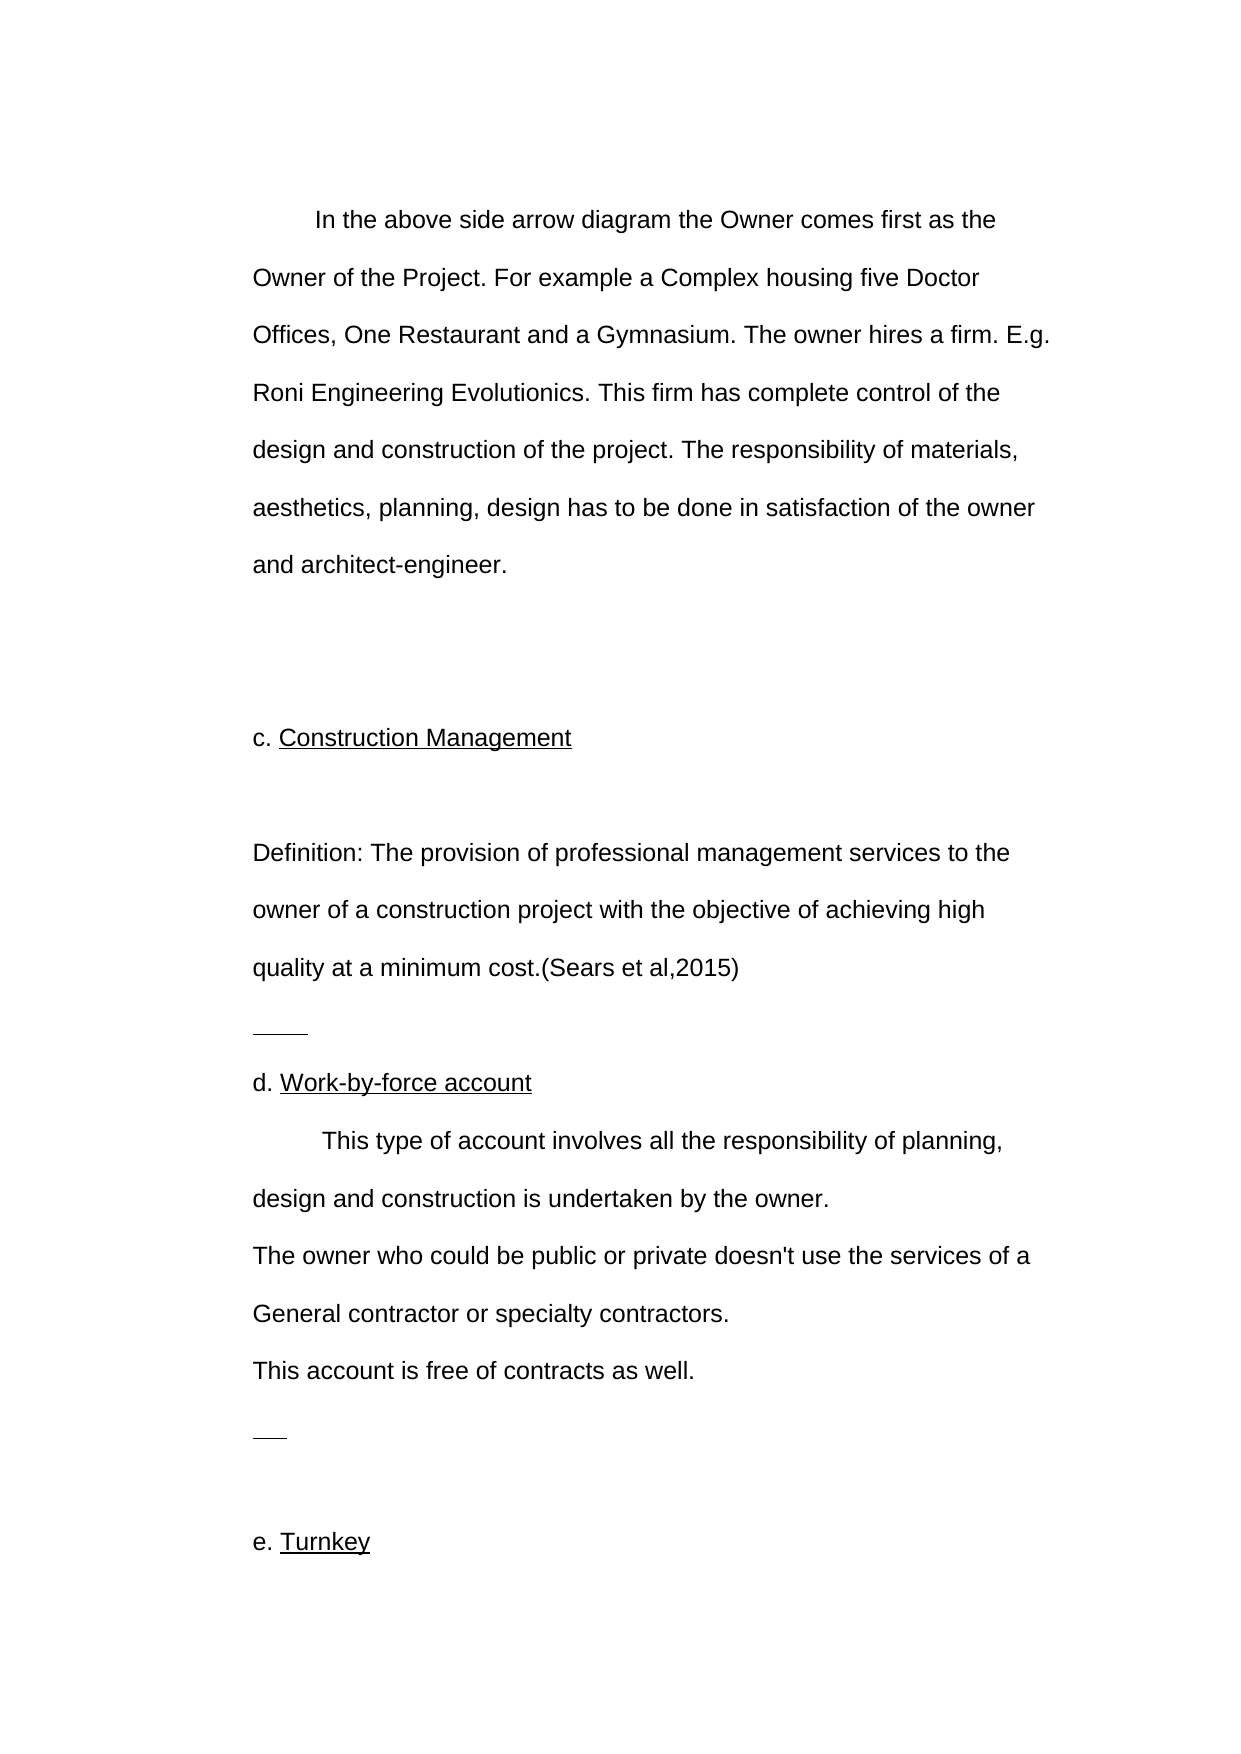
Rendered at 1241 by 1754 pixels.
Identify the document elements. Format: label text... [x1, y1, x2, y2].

text In the above side arrow diagram the Owner comes first as the Owner of the Project. For example a Complex housing five Doctor Offices, One Restaurant and a Gymnasium. The owner hires a firm. E.g. Roni Engineering Evolutionics. This firm has complete control of the design and construction of the project. The responsibility of materials, aesthetics, planning, design has to be done in satisfaction of the owner and architect-engineer. [252, 205, 1063, 579]
text c. Construction Management [252, 723, 1063, 751]
text Definition: The provision of professional management services to the owner of a construction project with the objective of achieving high quality at a minimum cost.(Sears et al,2015) [252, 838, 1063, 981]
text e. Turnkey [252, 1527, 1063, 1556]
text This account is free of contracts as well. [252, 1356, 1063, 1385]
text d. Work‐by‐force account [252, 1066, 1063, 1096]
text The owner who could be public or private doesn't use the services of a General contractor or specialty contractors. [252, 1241, 1063, 1328]
text This type of account involves all the responsibility of planning, design and construction is undertaken by the owner. [252, 1126, 1063, 1213]
